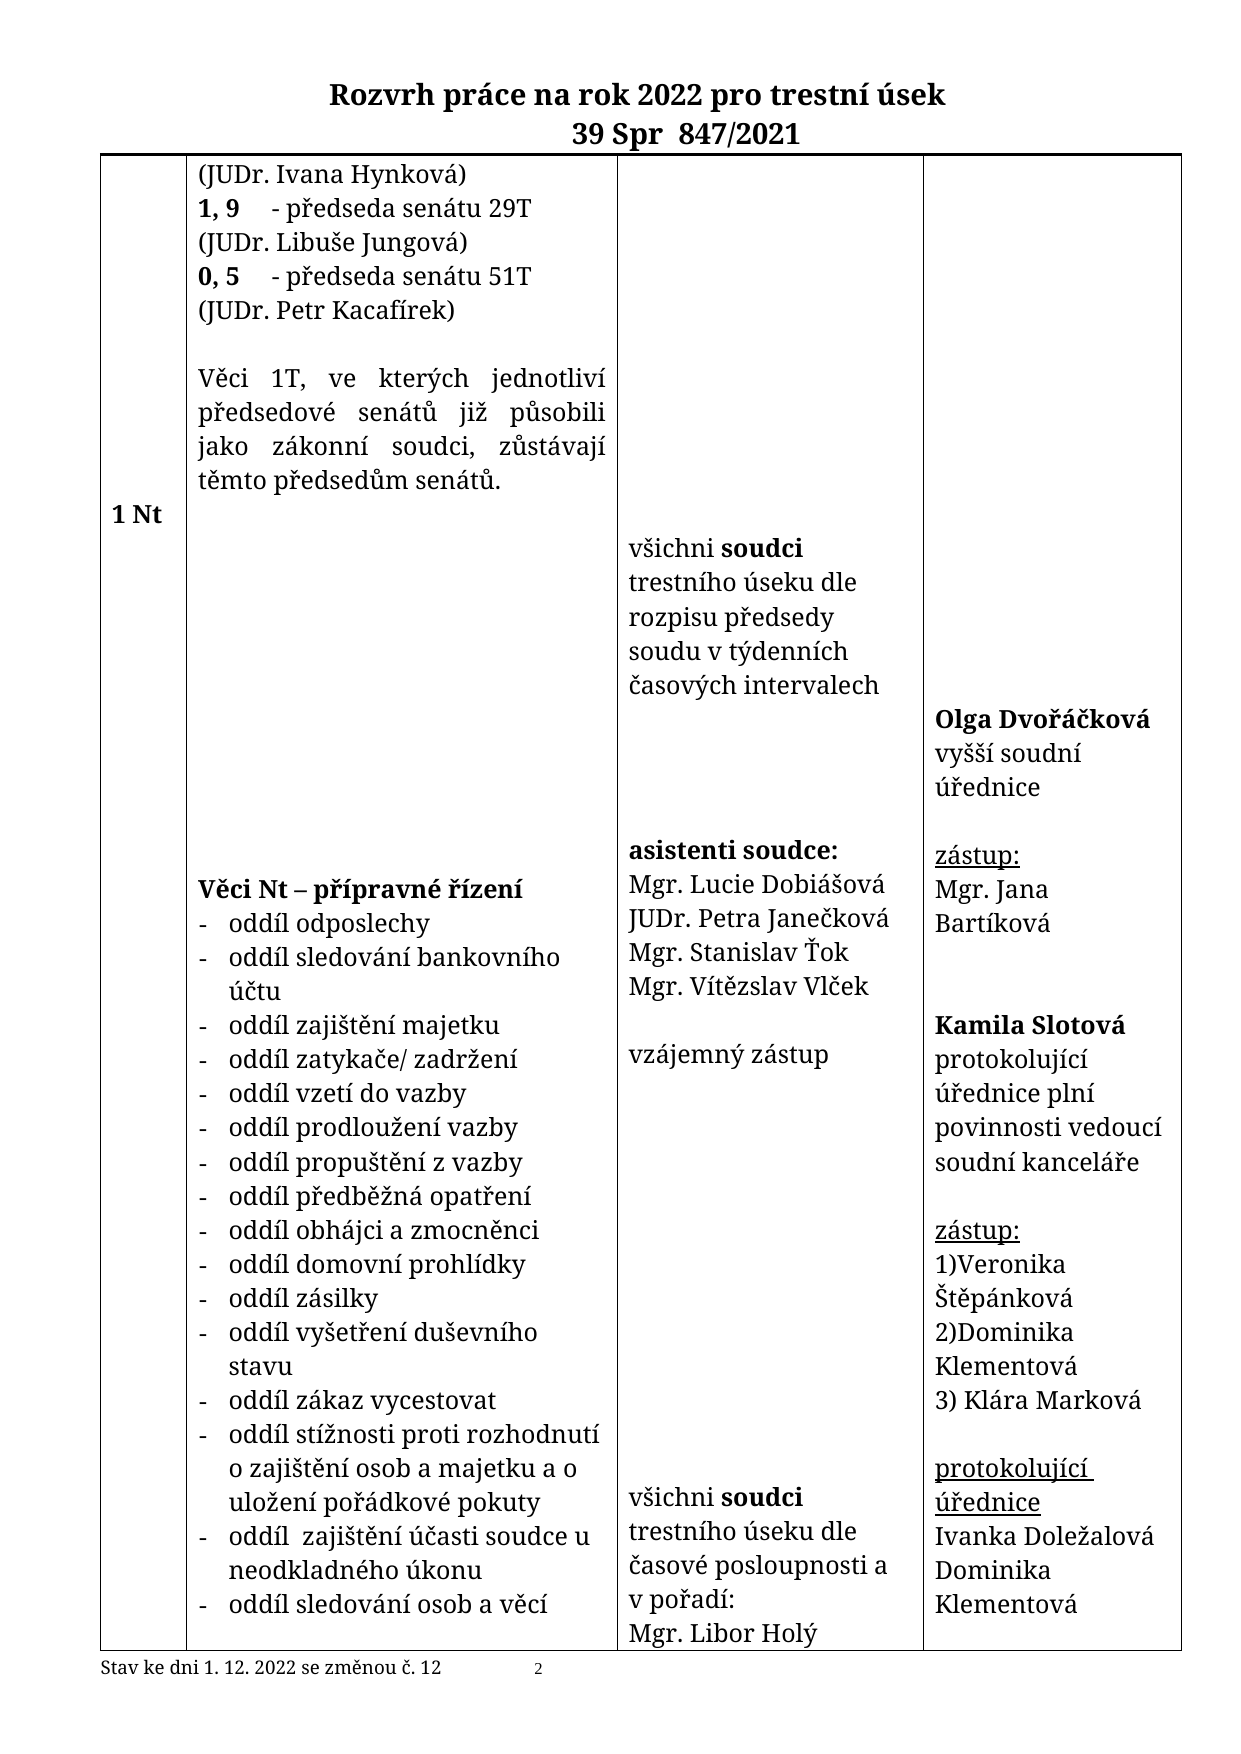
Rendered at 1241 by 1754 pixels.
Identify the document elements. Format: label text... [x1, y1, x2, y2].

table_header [924, 156, 1181, 1650]
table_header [618, 156, 923, 1650]
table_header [187, 156, 617, 1650]
table_header 1 T 1 Nt 1Td [101, 156, 186, 1650]
